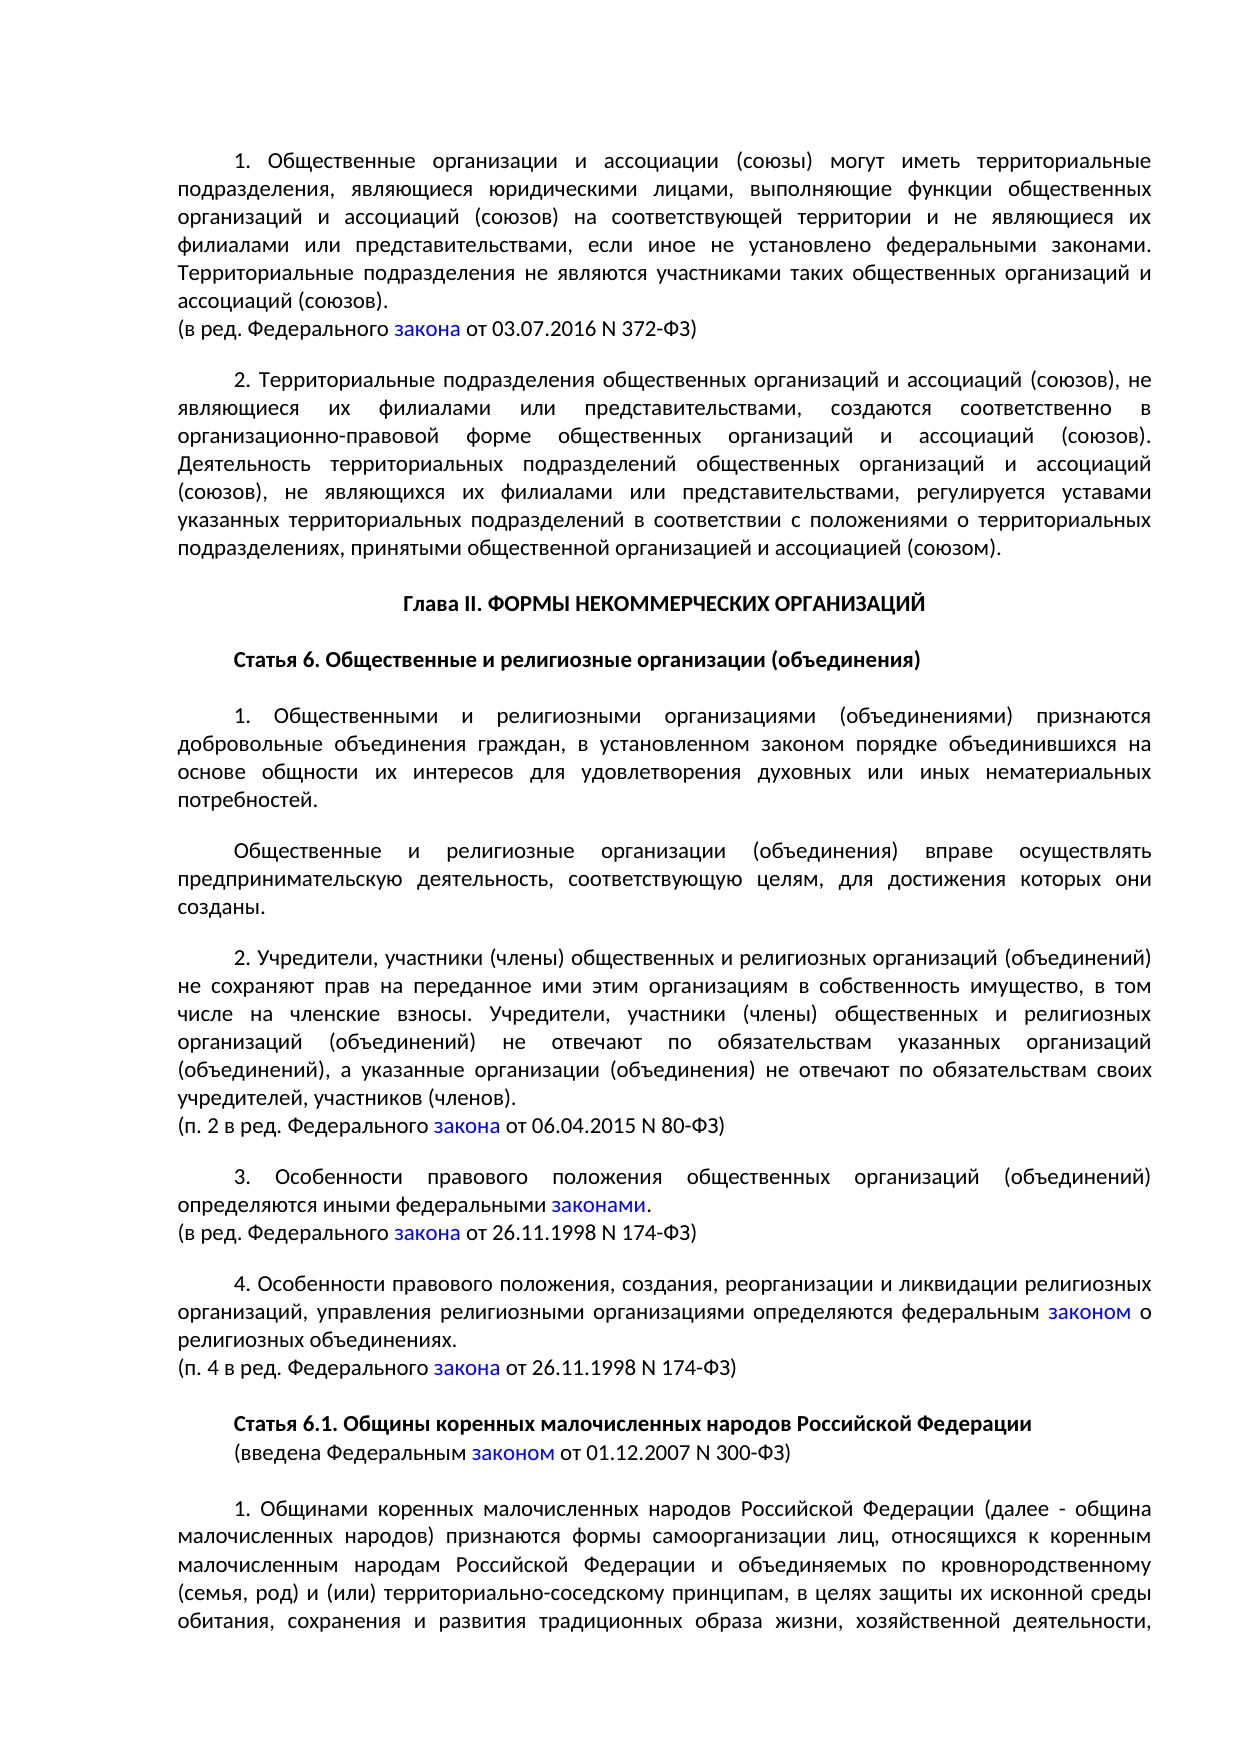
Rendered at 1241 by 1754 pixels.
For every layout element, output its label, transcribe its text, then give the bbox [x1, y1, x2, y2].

text 2. Учредители, участники (члены) общественных и религиозных организаций (объединений) не сохраняют прав на переданное ими этим организациям в собственность имущество, в том числе на членские взносы. Учредители, участники (члены) общественных и религиозных организаций (объединений) не отвечают по обязательствам указанных организаций (объединений), а указанные организации (объединения) не отвечают по обязательствам своих учредителей, участников (членов). [177, 943, 1152, 1112]
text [177, 1494, 1152, 1634]
text (п. 2 в ред. Федерального закона от 06.04.2015 N 80-ФЗ) [177, 1112, 1152, 1139]
text 4. Особенности правового положения, создания, реорганизации и ликвидации религиозных организаций, управления религиозными организациями определяются федеральным законом о религиозных объединениях. [177, 1269, 1152, 1353]
text 3. Особенности правового положения общественных организаций (объединений) определяются иными федеральными законами. [177, 1162, 1152, 1218]
text 1. Общественными и религиозными организациями (объединениями) признаются добровольные объединения граждан, в установленном законом порядке объединившихся на основе общности их интересов для удовлетворения духовных или иных нематериальных потребностей. [177, 701, 1152, 813]
text 1. Общественные организации и ассоциации (союзы) могут иметь территориальные подразделения, являющиеся юридическими лицами, выполняющие функции общественных организаций и ассоциаций (союзов) на соответствующей территории и не являющиеся их филиалами или представительствами, если иное не установлено федеральными законами. Территориальные подразделения не являются участниками таких общественных организаций и ассоциаций (союзов). [177, 146, 1152, 314]
title Статья 6.1. Общины коренных малочисленных народов Российской Федерации [177, 1409, 1152, 1438]
text (в ред. Федерального закона от 03.07.2016 N 372-ФЗ) [177, 314, 1152, 342]
text Общественные и религиозные организации (объединения) вправе осуществлять предпринимательскую деятельность, соответствующую целям, для достижения которых они созданы. [177, 836, 1152, 921]
text (введена Федеральным законом от 01.12.2007 N 300-ФЗ) [177, 1438, 1152, 1466]
title Глава II. ФОРМЫ НЕКОММЕРЧЕСКИХ ОРГАНИЗАЦИЙ [177, 589, 1152, 617]
text (в ред. Федерального закона от 26.11.1998 N 174-ФЗ) [177, 1218, 1152, 1247]
title Статья 6. Общественные и религиозные организации (объединения) [177, 645, 1152, 673]
text (п. 4 в ред. Федерального закона от 26.11.1998 N 174-ФЗ) [177, 1353, 1152, 1382]
text 2. Территориальные подразделения общественных организаций и ассоциаций (союзов), не являющиеся их филиалами или представительствами, создаются соответственно в организационно-правовой форме общественных организаций и ассоциаций (союзов). Деятельность территориальных подразделений общественных организаций и ассоциаций (союзов), не являющихся их филиалами или представительствами, регулируется уставами указанных территориальных подразделений в соответствии с положениями о территориальных подразделениях, принятыми общественной организацией и ассоциацией (союзом). [177, 365, 1152, 561]
